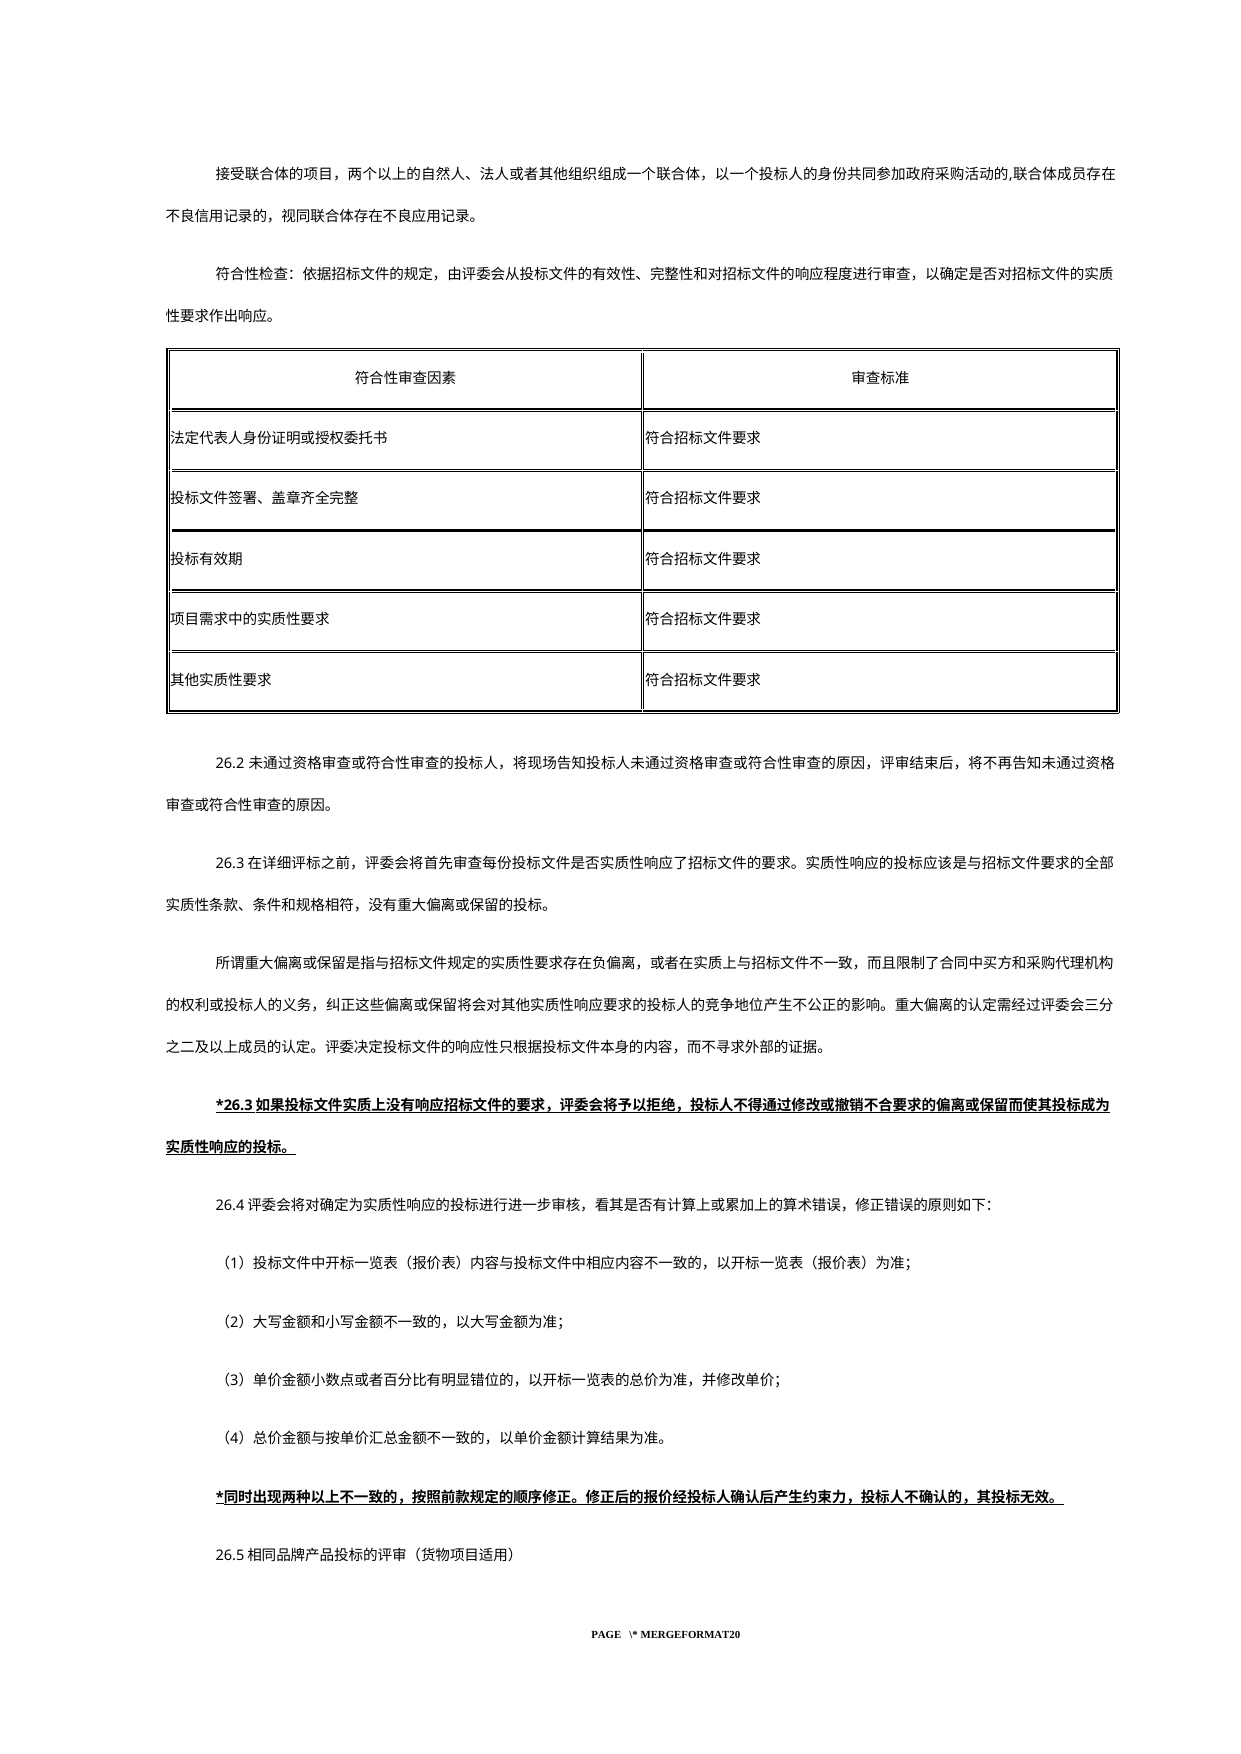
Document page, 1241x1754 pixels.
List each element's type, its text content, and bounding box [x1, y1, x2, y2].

text （2）大写金额和小写金额不一致的，以大写金额为准； [165, 1295, 1115, 1331]
text 26.2 未通过资格审查或符合性审查的投标人，将现场告知投标人未通过资格审查或符合性审查的原因，评审结束后，将不再告知未通过资格审查或符合性审查的原因。 [165, 737, 1115, 815]
text 26.5相同品牌产品投标的评审（货物项目适用） [165, 1528, 1115, 1565]
text *26.3如果投标文件实质上没有响应招标文件的要求，评委会将予以拒绝，投标人不得通过修改或撤销不合要求的偏离或保留而使其投标成为实质性响应的投标。 [165, 1078, 1115, 1156]
text 26.3在详细评标之前，评委会将首先审查每份投标文件是否实质性响应了招标文件的要求。实质性响应的投标应该是与招标文件要求的全部实质性条款、条件和规格相符，没有重大偏离或保留的投标。 [165, 837, 1115, 915]
text 所谓重大偏离或保留是指与招标文件规定的实质性要求存在负偏离，或者在实质上与招标文件不一致，而且限制了合同中买方和采购代理机构的权利或投标人的义务，纠正这些偏离或保留将会对其他实质性响应要求的投标人的竞争地位产生不公正的影响。重大偏离的认定需经过评委会三分之二及以上成员的认定。评委决定投标文件的响应性只根据投标文件本身的内容，而不寻求外部的证据。 [165, 937, 1115, 1056]
text （4）总价金额与按单价汇总金额不一致的，以单价金额计算结果为准。 [165, 1412, 1115, 1448]
table_cell 法定代表人身份证明或授权委托书 [170, 408, 641, 468]
table_cell 符合招标文件要求 [644, 529, 1116, 589]
table_cell 符合招标文件要求 [643, 650, 1118, 710]
table_cell 符合招标文件要求 [644, 408, 1117, 468]
text （1）投标文件中开标一览表（报价表）内容与投标文件中相应内容不一致的，以开标一览表（报价表）为准； [165, 1237, 1115, 1273]
table_cell 项目需求中的实质性要求 [170, 589, 641, 650]
table_cell 其他实质性要求 [168, 650, 643, 710]
text （3）单价金额小数点或者百分比有明显错位的，以开标一览表的总价为准，并修改单价； [165, 1353, 1115, 1390]
table_header 审查标准 [643, 351, 1116, 408]
text *同时出现两种以上不一致的，按照前款规定的顺序修正。修正后的报价经投标人确认后产生约束力，投标人不确认的，其投标无效。 [165, 1470, 1115, 1506]
table_cell 符合招标文件要求 [644, 469, 1117, 529]
table_cell 符合招标文件要求 [644, 589, 1117, 650]
table_cell 投标有效期 [170, 529, 641, 589]
table_header 符合性审查因素 [170, 351, 643, 408]
text 接受联合体的项目，两个以上的自然人、法人或者其他组织组成一个联合体，以一个投标人的身份共同参加政府采购活动的,联合体成员存在不良信用记录的，视同联合体存在不良应用记录。 [165, 148, 1115, 226]
text 26.4评委会将对确定为实质性响应的投标进行进一步审核，看其是否有计算上或累加上的算术错误，修正错误的原则如下： [165, 1178, 1115, 1215]
table_cell 投标文件签署、盖章齐全完整 [170, 469, 641, 529]
text 符合性检查：依据招标文件的规定，由评委会从投标文件的有效性、完整性和对招标文件的响应程度进行审查，以确定是否对招标文件的实质性要求作出响应。 [165, 248, 1115, 326]
